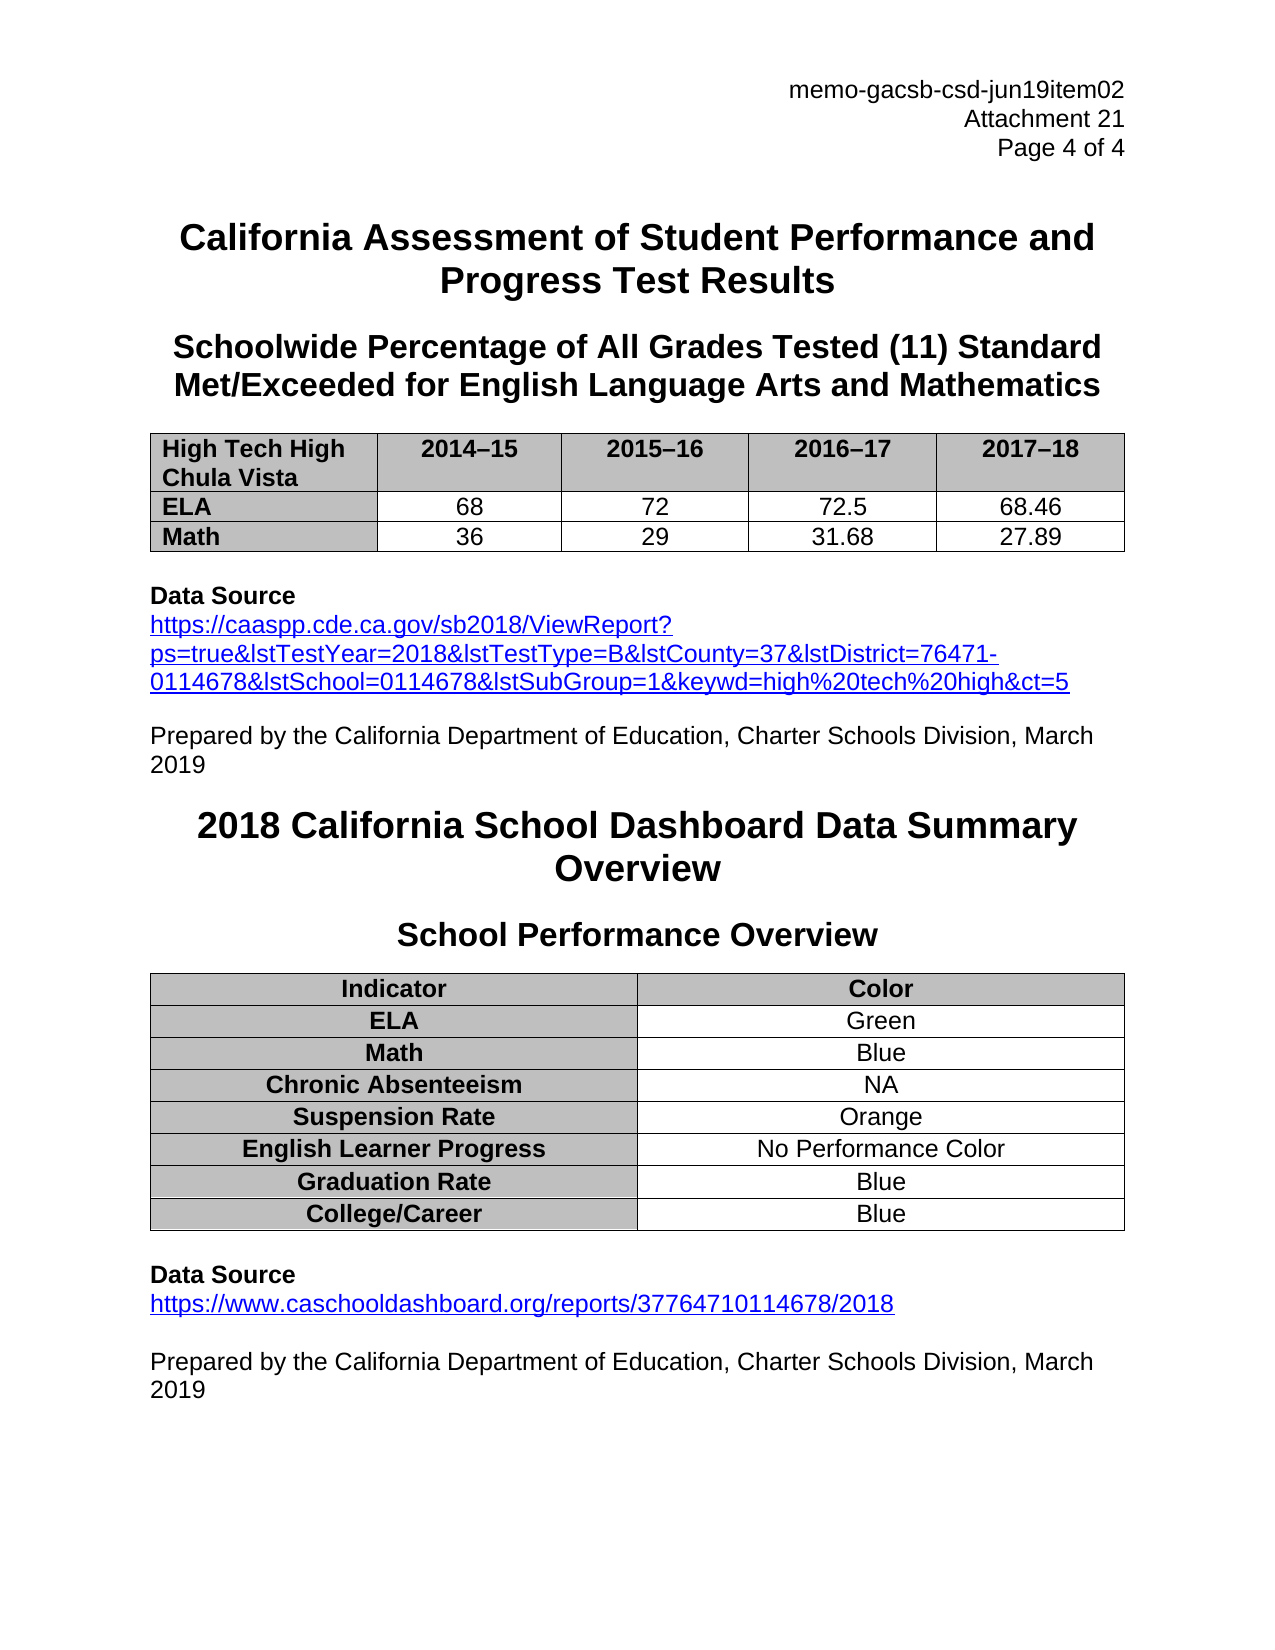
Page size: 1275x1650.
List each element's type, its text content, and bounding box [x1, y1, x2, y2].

table_cell ELA [151, 1006, 637, 1037]
table_cell Blue [638, 1199, 1124, 1229]
table_cell Suspension Rate [151, 1102, 637, 1133]
table_cell English Learner Progress [151, 1134, 637, 1165]
table_cell 72 [562, 492, 748, 521]
table_cell Math [151, 1038, 637, 1069]
text Data Source [150, 1260, 1125, 1288]
table_cell College/Career [151, 1199, 637, 1229]
table_cell Orange [638, 1102, 1124, 1133]
table_cell Math [151, 522, 377, 551]
subtitle 2018 California School Dashboard Data Summary Overview [150, 803, 1125, 890]
table_header Color [638, 974, 1124, 1005]
text https://caaspp.cde.ca.gov/sb2018/ViewReport?ps=true&lstTestYear=2018&lstTestType=B&lstCounty=37&lstDistrict=76471-0114678&lstSchool=0114678&lstSubGroup=1&keywd=high%20tech%20high&ct=5 [150, 610, 1125, 696]
text Prepared by the California Department of Education, Charter Schools Division, March 2019 [150, 1346, 1125, 1404]
text https://www.caschooldashboard.org/reports/37764710114678/2018 [150, 1288, 1125, 1317]
table_header High Tech High Chula Vista [151, 434, 377, 491]
table_cell No Performance Color [638, 1134, 1124, 1165]
text Schoolwide Percentage of All Grades Tested (11) Standard Met/Exceeded for English Language Arts and Mathematics [150, 327, 1125, 403]
table_cell Blue [638, 1038, 1124, 1069]
table_header Indicator [151, 974, 637, 1005]
table_header 2014–15 [378, 434, 561, 491]
table_cell ELA [151, 492, 377, 521]
text Prepared by the California Department of Education, Charter Schools Division, March 2019 [150, 721, 1125, 778]
subtitle California Assessment of Student Performance and Progress Test Results [150, 215, 1125, 302]
table_cell 29 [562, 522, 748, 551]
table_cell Green [638, 1006, 1124, 1037]
text Data Source [150, 581, 1125, 610]
text School Performance Overview [150, 915, 1125, 953]
table_header 2017–18 [937, 434, 1124, 491]
table_header 2015–16 [562, 434, 748, 491]
table_cell NA [638, 1070, 1124, 1101]
table_cell 36 [378, 522, 561, 551]
table_cell Blue [638, 1166, 1124, 1197]
table_cell 31.68 [749, 522, 936, 551]
table_cell 27.89 [937, 522, 1124, 551]
table_cell Chronic Absenteeism [151, 1070, 637, 1101]
table_cell 68 [378, 492, 561, 521]
table_cell 68.46 [937, 492, 1124, 521]
table_cell 72.5 [749, 492, 936, 521]
table_header 2016–17 [749, 434, 936, 491]
table_cell Graduation Rate [151, 1166, 637, 1197]
